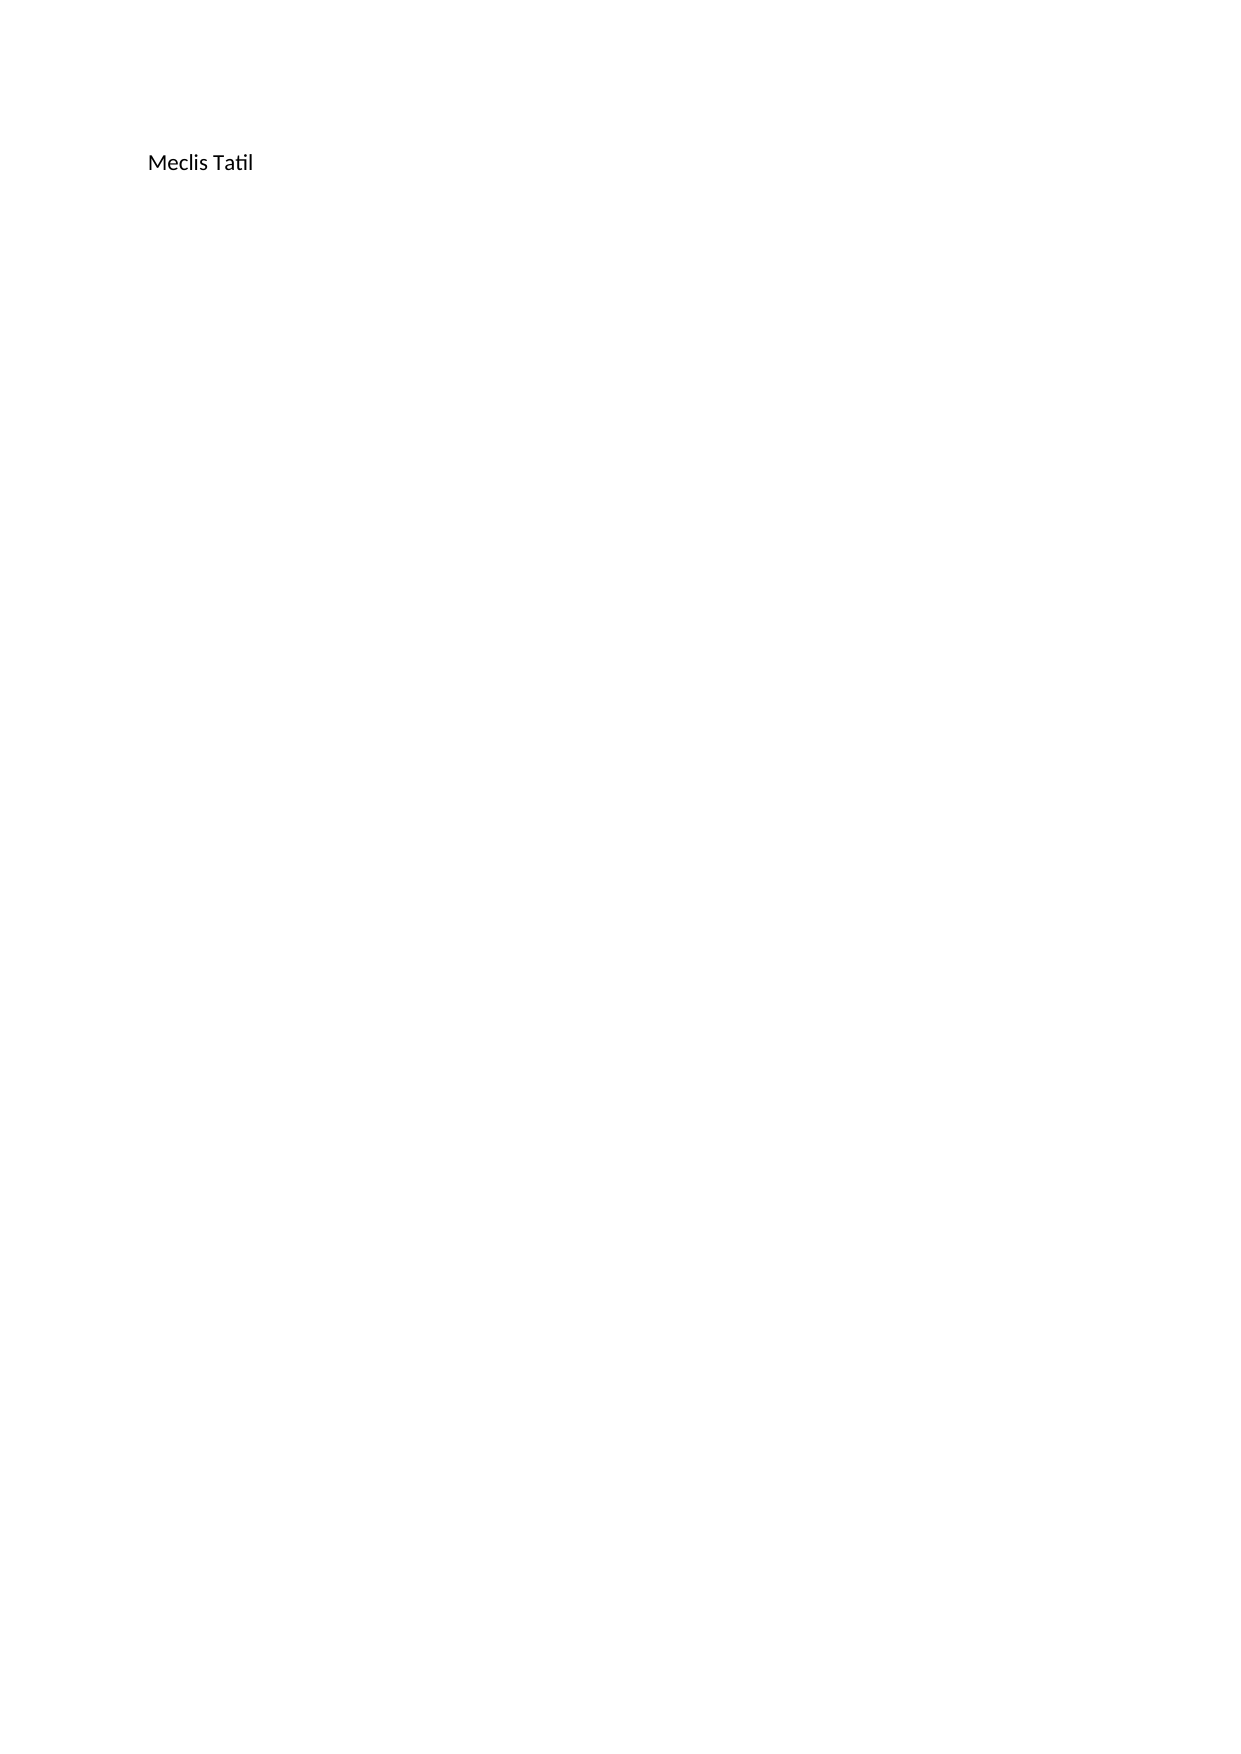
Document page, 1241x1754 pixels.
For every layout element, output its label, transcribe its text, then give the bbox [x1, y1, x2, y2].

text Meclis Tatil [148, 148, 1093, 176]
